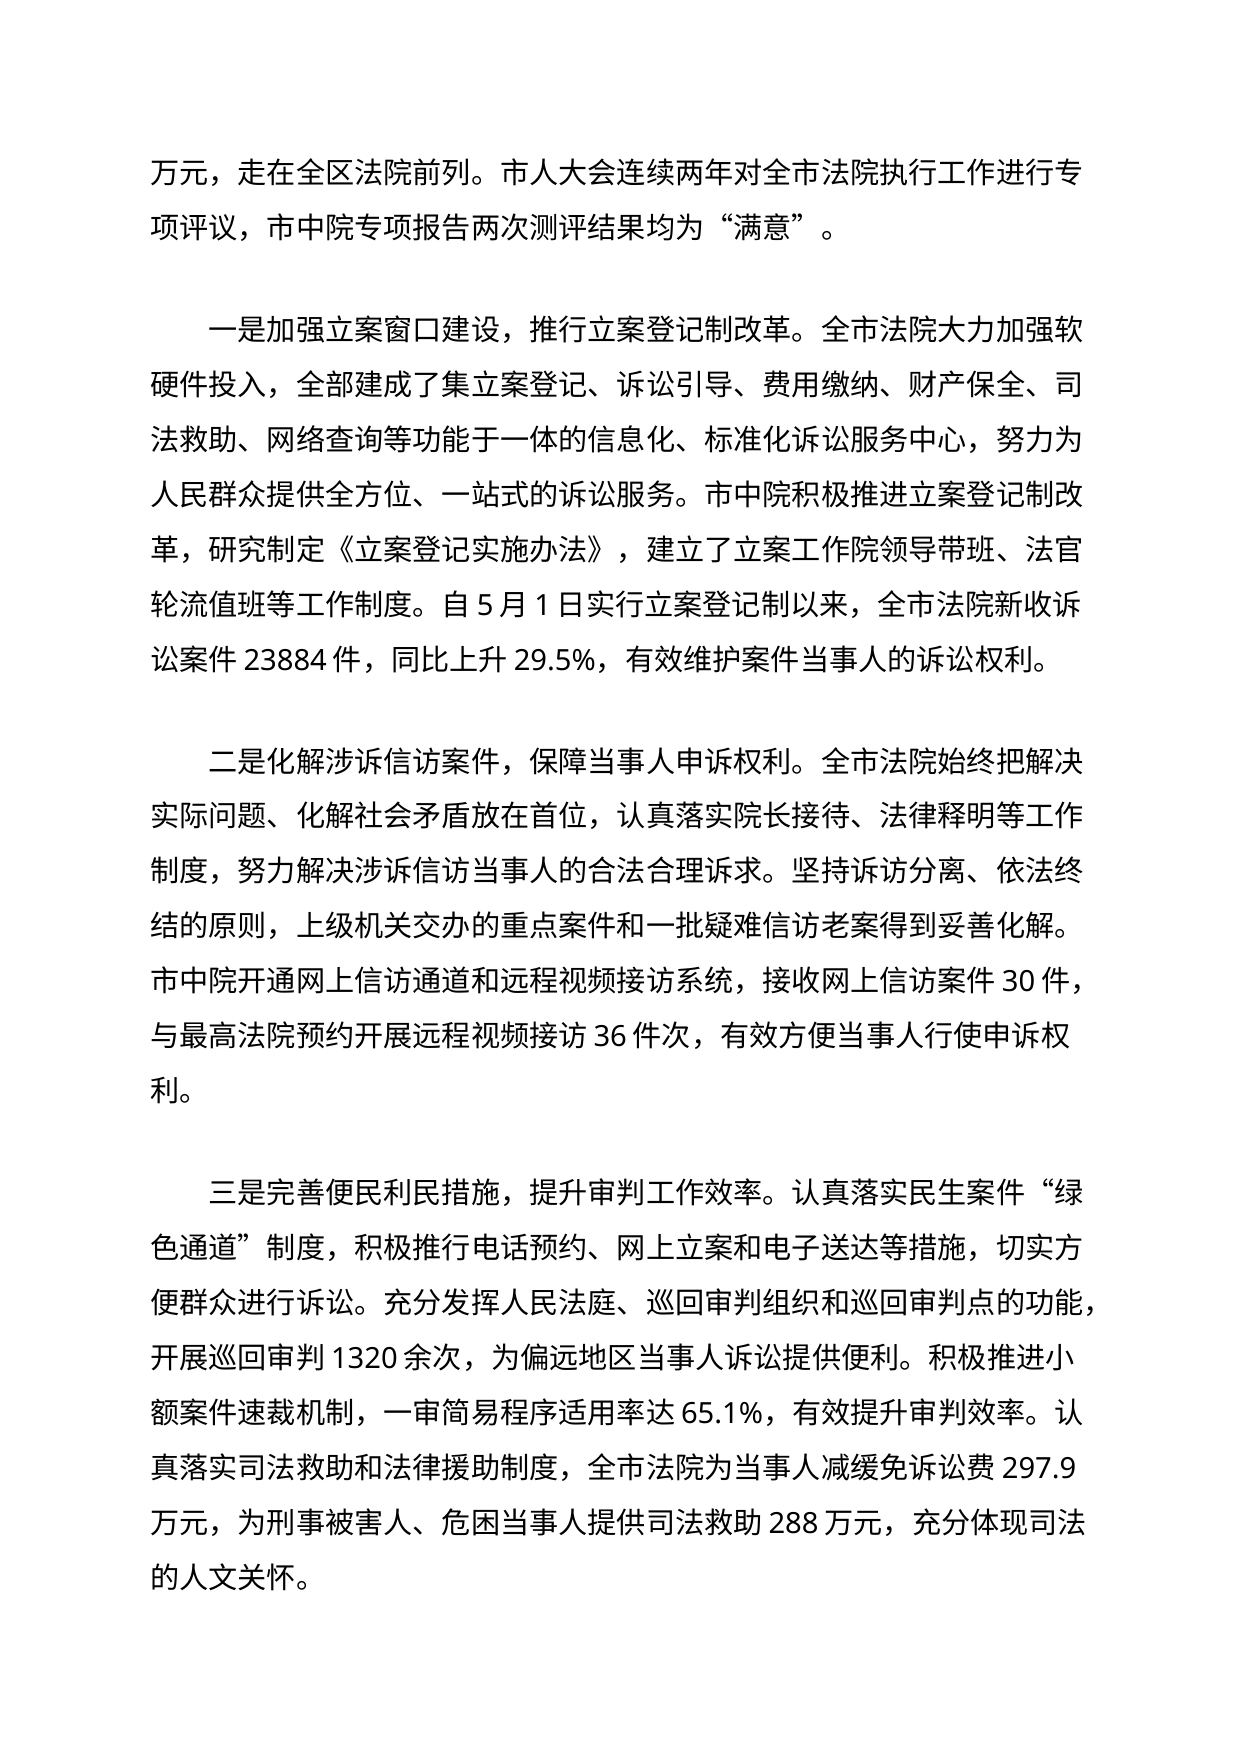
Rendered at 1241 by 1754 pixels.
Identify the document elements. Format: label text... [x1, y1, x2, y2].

text 一是加强立案窗口建设，推行立案登记制改革。全市法院大力加强软硬件投入，全部建成了集立案登记、诉讼引导、费用缴纳、财产保全、司法救助、网络查询等功能于一体的信息化、标准化诉讼服务中心，努力为人民群众提供全方位、一站式的诉讼服务。市中院积极推进立案登记制改革，研究制定《立案登记实施办法》，建立了立案工作院领导带班、法官轮流值班等工作制度。自5月1日实行立案登记制以来，全市法院新收诉讼案件23884件，同比上升29.5%，有效维护案件当事人的诉讼权利。 [150, 307, 1090, 678]
text 三是完善便民利民措施，提升审判工作效率。认真落实民生案件“绿色通道”制度，积极推行电话预约、网上立案和电子送达等措施，切实方便群众进行诉讼。充分发挥人民法庭、巡回审判组织和巡回审判点的功能，开展巡回审判1320余次，为偏远地区当事人诉讼提供便利。积极推进小额案件速裁机制，一审简易程序适用率达65.1%，有效提升审判效率。认真落实司法救助和法律援助制度，全市法院为当事人减缓免诉讼费297.9万元，为刑事被害人、危困当事人提供司法救助288万元，充分体现司法的人文关怀。 [150, 1169, 1090, 1596]
text 二是化解涉诉信访案件，保障当事人申诉权利。全市法院始终把解决实际问题、化解社会矛盾放在首位，认真落实院长接待、法律释明等工作制度，努力解决涉诉信访当事人的合法合理诉求。坚持诉访分离、依法终结的原则，上级机关交办的重点案件和一批疑难信访老案得到妥善化解。市中院开通网上信访通道和远程视频接访系统，接收网上信访案件30件，与最高法院预约开展远程视频接访36件次，有效方便当事人行使申诉权利。 [150, 738, 1090, 1110]
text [150, 150, 1090, 247]
